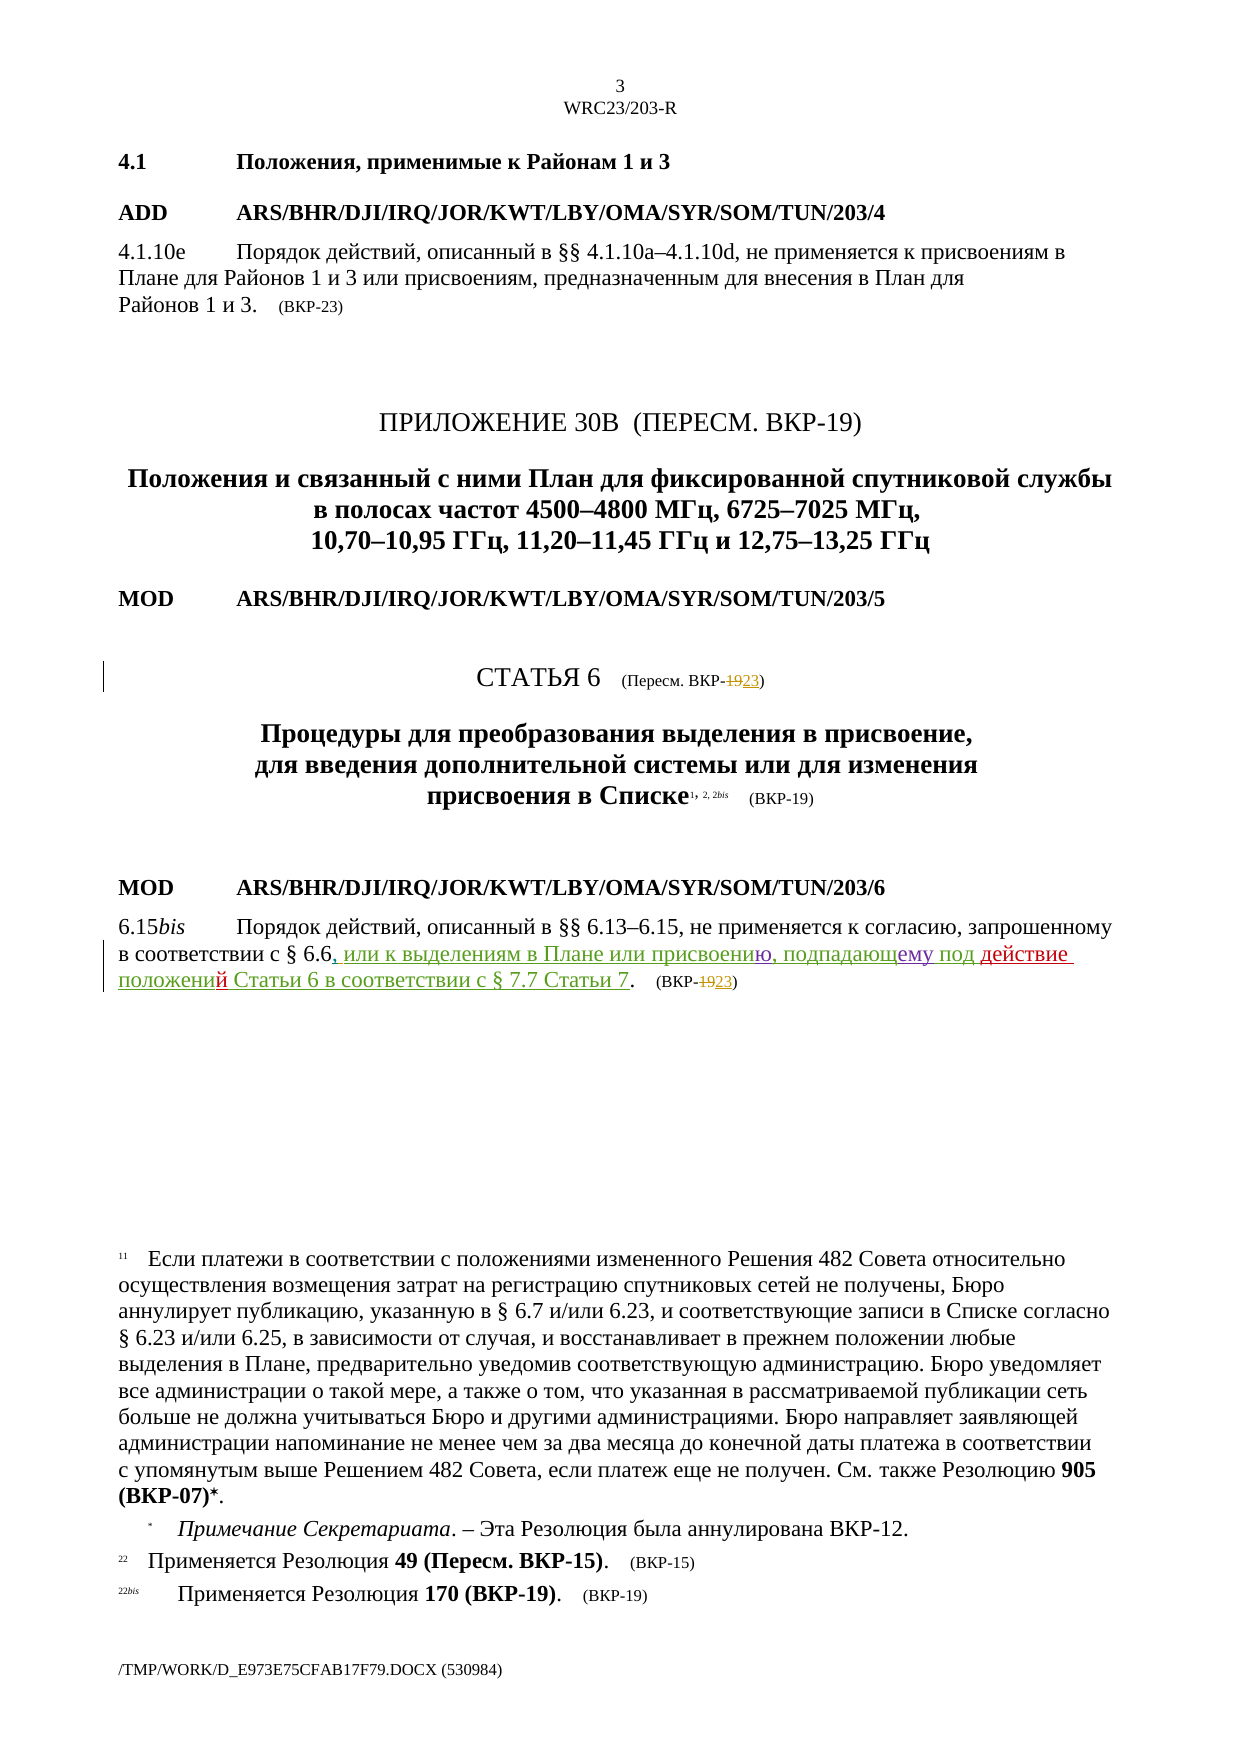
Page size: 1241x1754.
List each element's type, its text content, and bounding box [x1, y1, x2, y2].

text ADD ARS/BHR/DJI/IRQ/JOR/KWT/LBY/OMA/SYR/SOM/TUN/203/4#2081 [118, 199, 1122, 225]
title Положения и связанный с ними План для фиксированной спутниковой службы в полосах частот 4500–4800 МГц, 6725–7025 МГц, 10,70–10,95 ГГц, 11,20–11,45 ГГц и 12,75–13,25 ГГц [118, 462, 1122, 555]
text MOD ARS/BHR/DJI/IRQ/JOR/KWT/LBY/OMA/SYR/SOM/TUN/203/5#2084 [118, 584, 1122, 611]
title Процедуры для преобразования выделения в присвоение, для введения дополнительной системы или для изменения присвоения в Списке1, 2, 2bis (ВКР-19) [118, 717, 1122, 811]
text ПРИЛОЖЕНИЕ 30B (ПЕРЕСМ. ВКР-19) [118, 406, 1122, 437]
text СТАТЬЯ 6 (Пересм. ВКР-) [118, 661, 1122, 692]
subtitle 4.1 Положения, применимые к Районам 1 и 3 [118, 148, 1122, 174]
text 4.1.10e Порядок действий, описанный в §§ 4.1.10a–4.1.10d, не применяется к присвоениям в Плане для Районов 1 и 3 или присвоениям, предназначенным для внесения в План для Районов 1 и 3. (ВКР-23) [118, 238, 1122, 317]
text MOD ARS/BHR/DJI/IRQ/JOR/KWT/LBY/OMA/SYR/SOM/TUN/203/6#2085 [118, 874, 1122, 901]
text 6.15bis Порядок действий, описанный в §§ 6.13–6.15, не применяется к согласию, запрошенному в соответствии с § 6.6. (ВКР-) [118, 913, 1122, 992]
